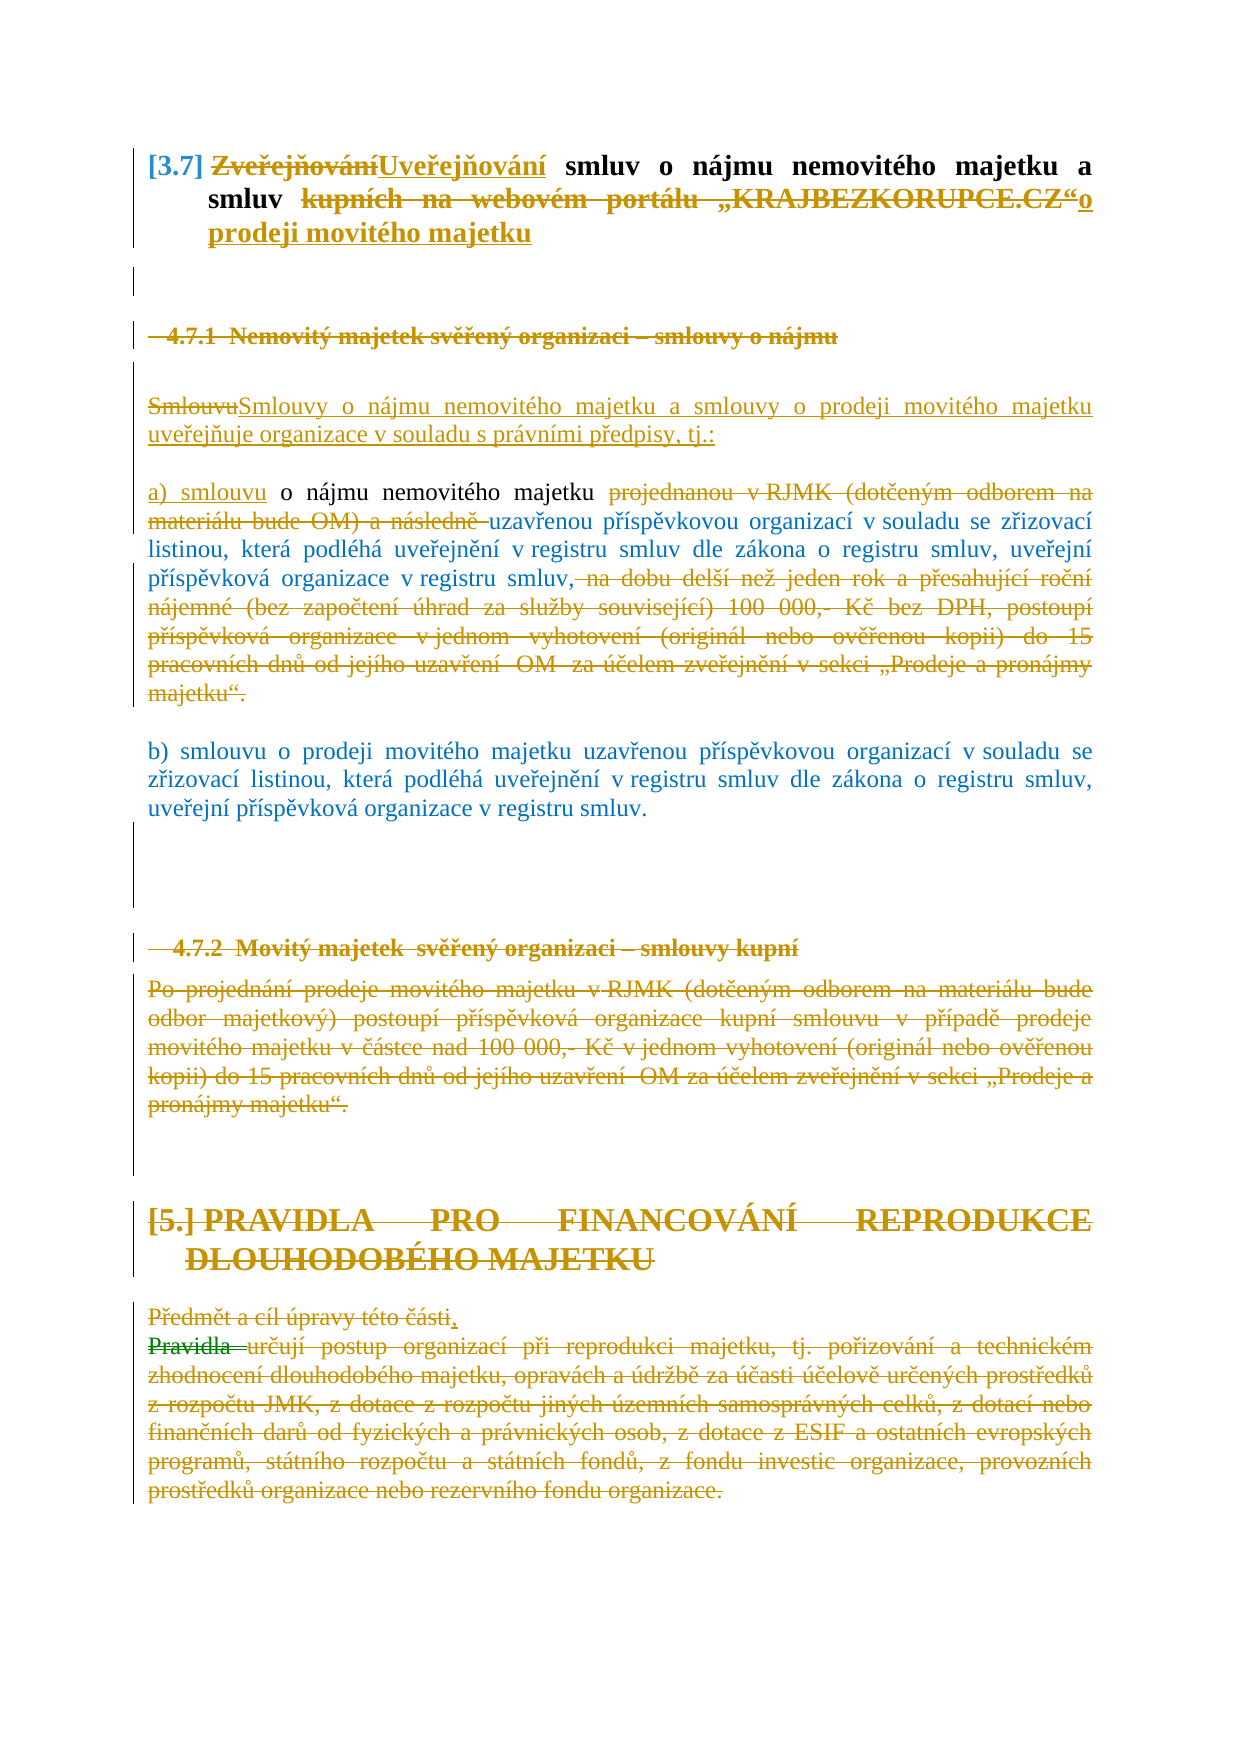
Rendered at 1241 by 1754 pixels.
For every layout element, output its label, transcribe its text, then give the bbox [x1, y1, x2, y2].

text b) smlouvu o prodeji movitého majetku uzavřenou příspěvkovou organizací v souladu se zřizovací listinou, která podléhá uveřejnění v registru smluv dle zákona o registru smluv, uveřejní příspěvková organizace v registru smluv. [148, 736, 1093, 822]
text o nájmu nemovitého majetku uzavřenou příspěvkovou organizací v souladu se zřizovací listinou, která podléhá uveřejnění v registru smluv dle zákona o registru smluv, uveřejní příspěvková organizace v registru smluv, [148, 609, 1093, 636]
text o nájmu nemovitého majetku uzavřenou příspěvkovou organizací v souladu se zřizovací listinou, která podléhá uveřejnění v registru smluv dle zákona o registru smluv, uveřejní příspěvková organizace v registru smluv, [148, 477, 1093, 608]
text smluv o nájmu nemovitého majetku a smluv [148, 148, 1093, 248]
text o nájmu nemovitého majetku uzavřenou příspěvkovou organizací v souladu se zřizovací listinou, která podléhá uveřejnění v registru smluv dle zákona o registru smluv, uveřejní příspěvková organizace v registru smluv, [148, 638, 1093, 707]
